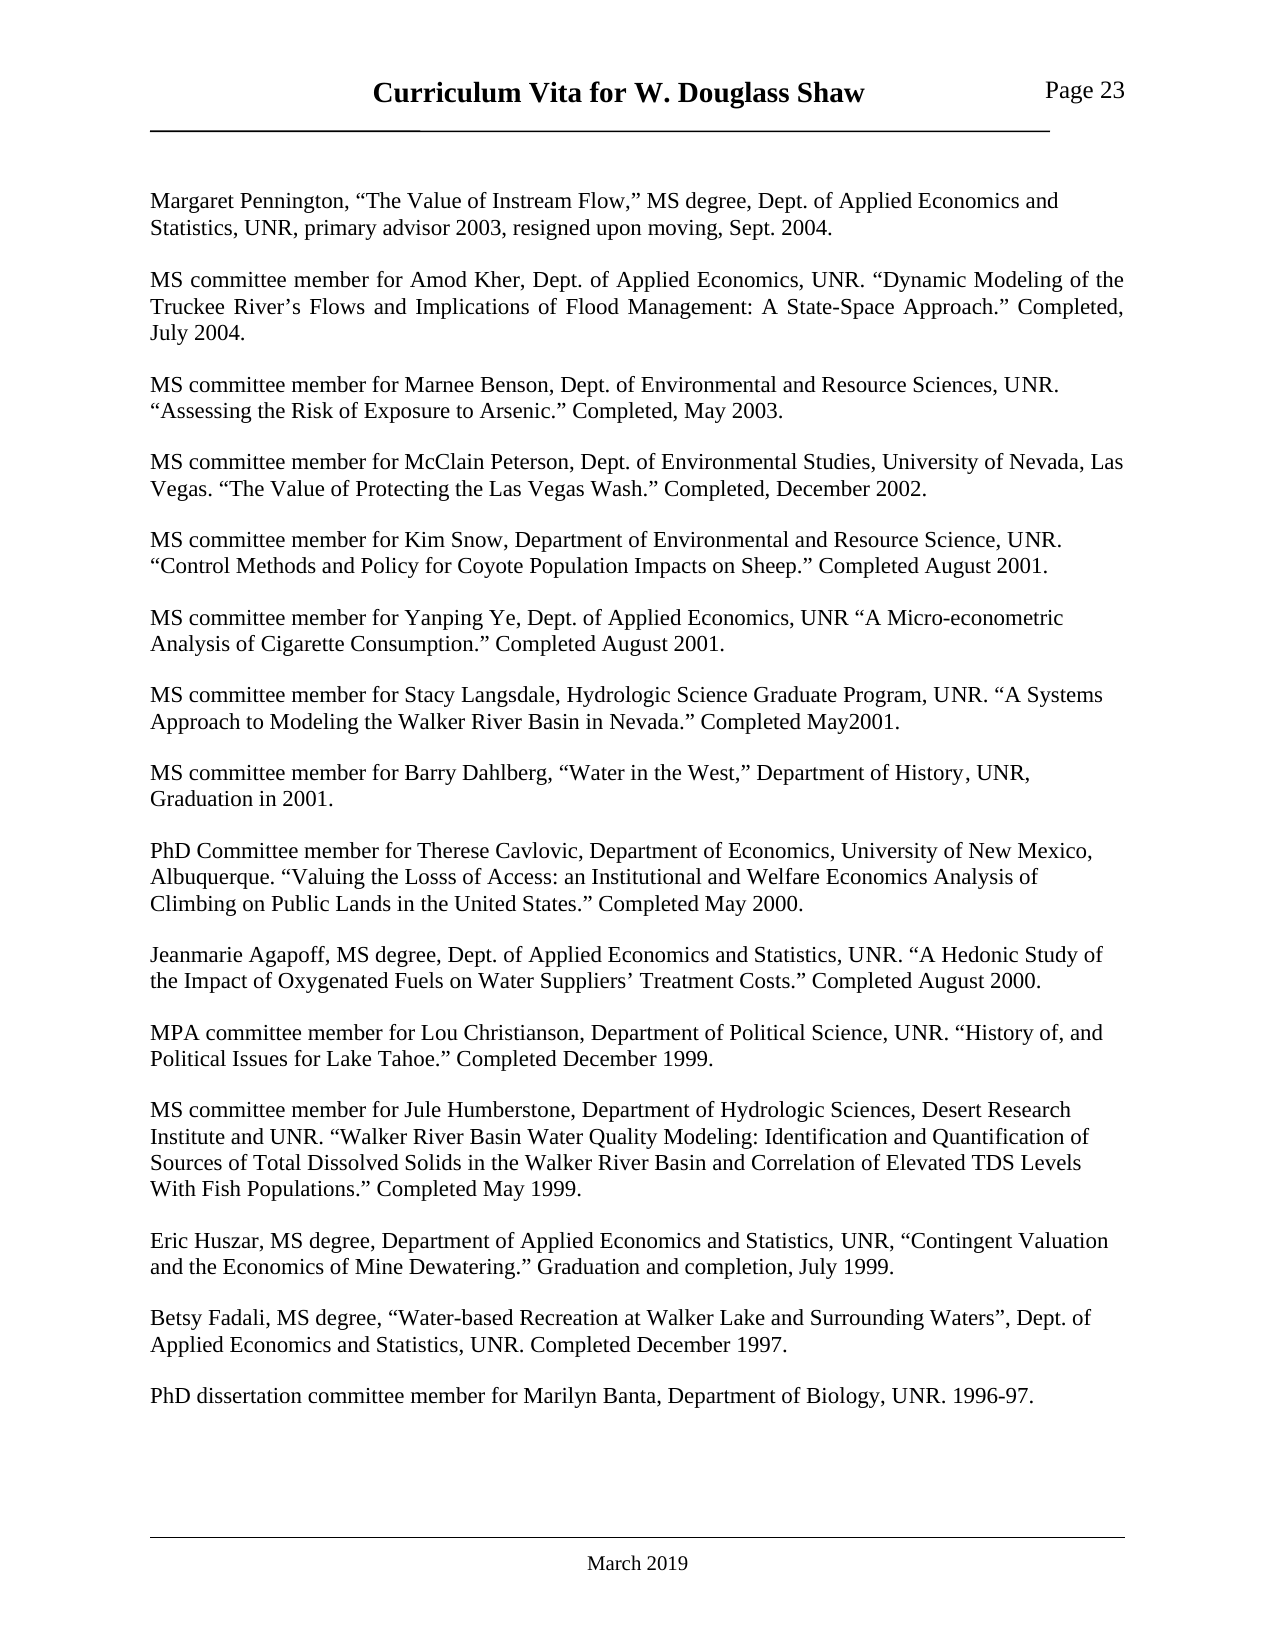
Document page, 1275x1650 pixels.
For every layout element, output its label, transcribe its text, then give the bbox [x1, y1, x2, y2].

title Eric Huszar, MS degree, Department of Applied Economics and Statistics, UNR, “Contingent Valuation and the Economics of Mine Dewatering.” Graduation and completion, July 1999. [150, 1227, 1125, 1279]
title PhD dissertation committee member for Marilyn Banta, Department of Biology, UNR. 1996-97. [150, 1382, 1125, 1408]
title MPA committee member for Lou Christianson, Department of Political Science, UNR. “History of, and Political Issues for Lake Tahoe.” Completed December 1999. [150, 1019, 1125, 1071]
title MS committee member for Yanping Ye, Dept. of Applied Economics, UNR “A Micro-econometric Analysis of Cigarette Consumption.” Completed August 2001. [150, 604, 1125, 656]
title MS committee member for Barry Dahlberg, “Water in the West,” Department of History, UNR, Graduation in 2001. [150, 759, 1125, 812]
title MS committee member for Stacy Langsdale, Hydrologic Science Graduate Program, UNR. “A Systems Approach to Modeling the Walker River Basin in Nevada.” Completed May2001. [150, 681, 1125, 734]
title Margaret Pennington, “The Value of Instream Flow,” MS degree, Dept. of Applied Economics and Statistics, UNR, primary advisor 2003, resigned upon moving, Sept. 2004. [150, 187, 1125, 240]
title MS committee member for Jule Humberstone, Department of Hydrologic Sciences, Desert Research Institute and UNR. “Walker River Basin Water Quality Modeling: Identification and Quantification of Sources of Total Dissolved Solids in the Walker River Basin and Correlation of Elevated TDS Levels With Fish Populations.” Completed May 1999. [150, 1096, 1125, 1202]
title MS committee member for McClain Peterson, Dept. of Environmental Studies, University of Nevada, Las Vegas. “The Value of Protecting the Las Vegas Wash.” Completed, December 2002. [150, 448, 1125, 501]
title Jeanmarie Agapoff, MS degree, Dept. of Applied Economics and Statistics, UNR. “A Hedonic Study of the Impact of Oxygenated Fuels on Water Suppliers’ Treatment Costs.” Completed August 2000. [150, 941, 1125, 994]
title MS committee member for Marnee Benson, Dept. of Environmental and Resource Sciences, UNR. “Assessing the Risk of Exposure to Arsenic.” Completed, May 2003. [150, 371, 1125, 423]
title PhD Committee member for Therese Cavlovic, Department of Economics, University of New Mexico, Albuquerque. “Valuing the Losss of Access: an Institutional and Welfare Economics Analysis of Climbing on Public Lands in the United States.” Completed May 2000. [150, 837, 1125, 916]
title MS committee member for Kim Snow, Department of Environmental and Resource Science, UNR. “Control Methods and Policy for Coyote Population Impacts on Sheep.” Completed August 2001. [150, 526, 1125, 579]
title Betsy Fadali, MS degree, “Water-based Recreation at Walker Lake and Surrounding Waters”, Dept. of Applied Economics and Statistics, UNR. Completed December 1997. [150, 1304, 1125, 1357]
text MS committee member for Amod Kher, Dept. of Applied Economics, UNR. “Dynamic Modeling of the Truckee River’s Flows and Implications of Flood Management: A State-Space Approach.” Completed, July 2004. [150, 267, 1125, 346]
